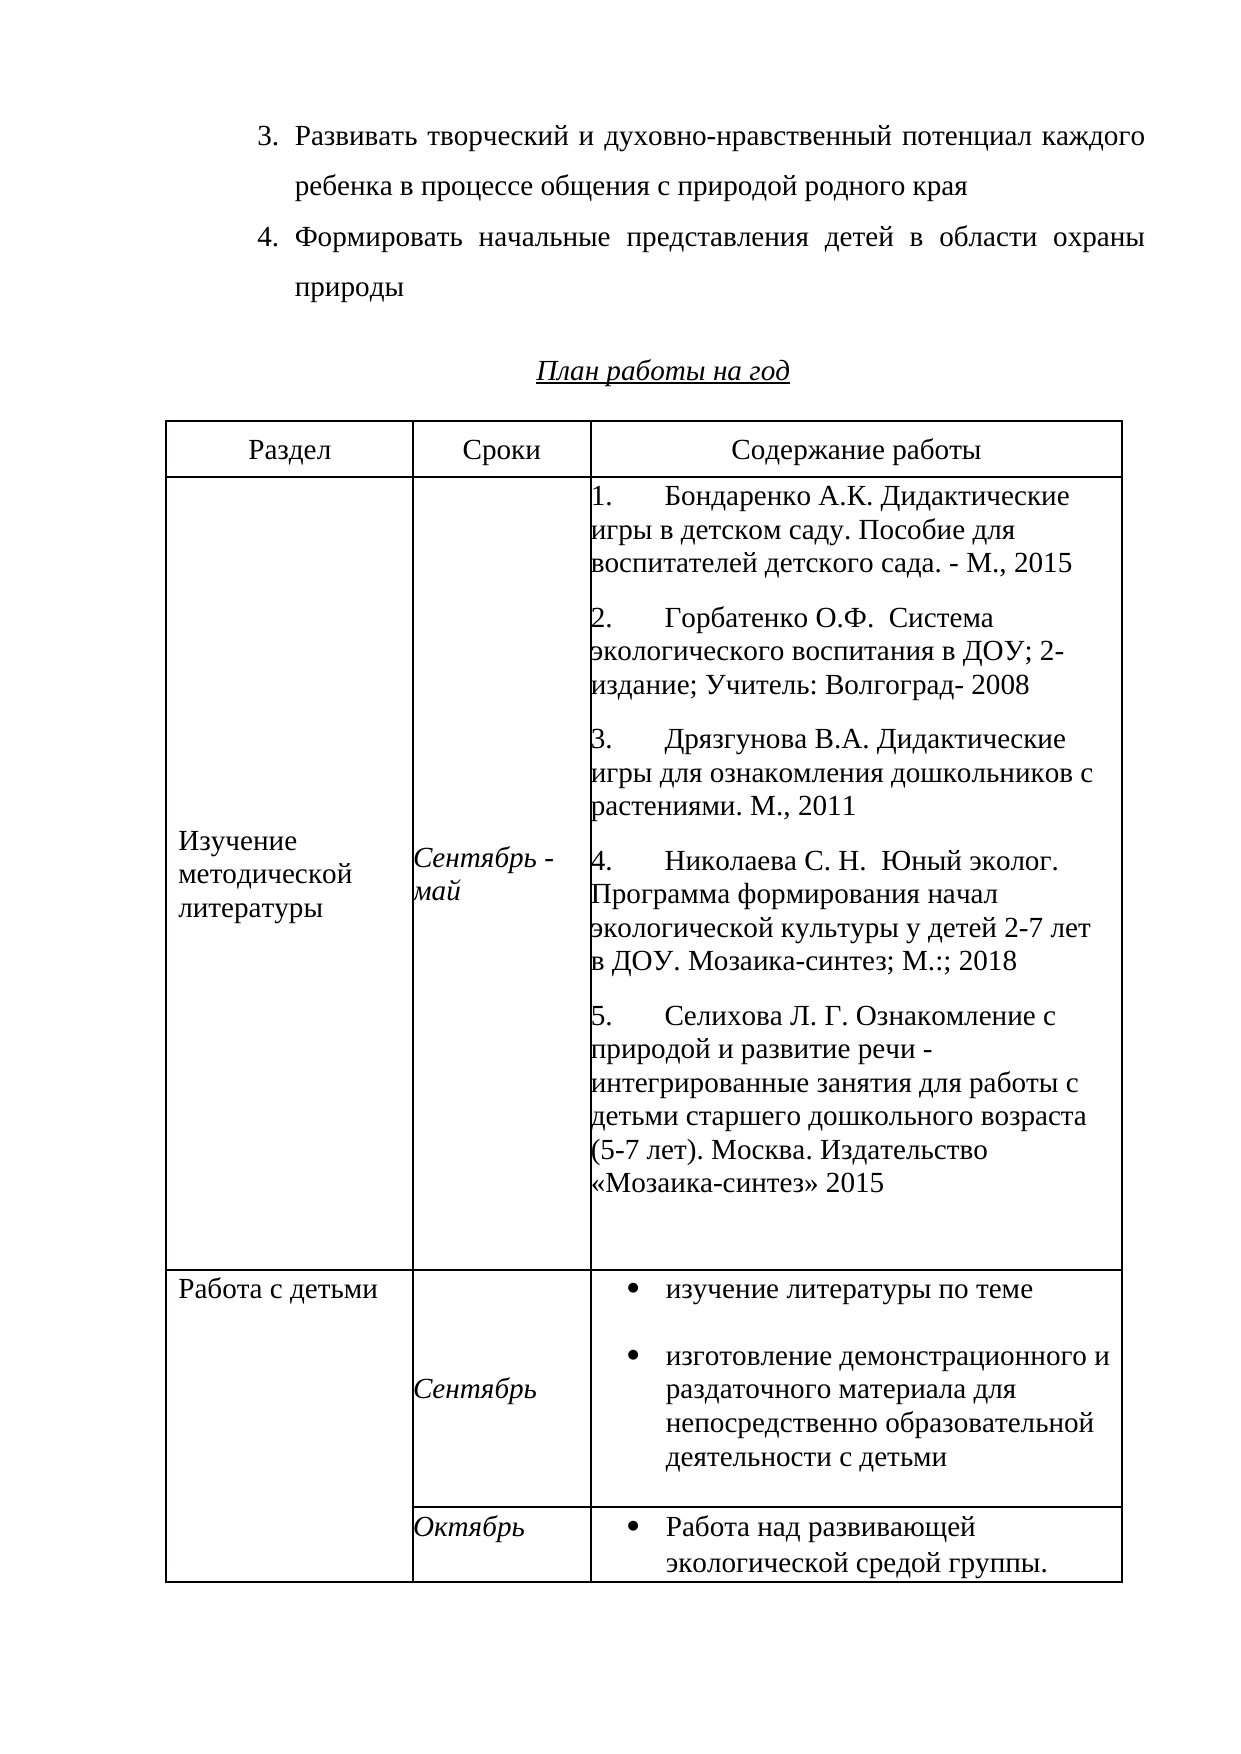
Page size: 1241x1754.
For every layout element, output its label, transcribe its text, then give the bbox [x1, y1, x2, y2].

list Формировать начальные представления детей в области охраны природы [257, 219, 1146, 303]
table_header Содержание работы [592, 422, 1121, 476]
table_cell Октябрь [414, 1508, 590, 1581]
table_cell Работа с детьми [167, 1271, 412, 1581]
table_cell Сентябрь - май [414, 478, 590, 1269]
text План работы на год [177, 353, 1152, 386]
table_cell Сентябрь [414, 1271, 590, 1506]
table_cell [592, 1508, 1121, 1581]
table_cell изучение литературы по теме изготовление демонстрационного и раздаточного материала для непосредственно образовательной деятельности с детьми [592, 1271, 1121, 1506]
table_cell Изучение методической литературы [167, 478, 412, 1269]
list Развивать творческий и духовно-нравственный потенциал каждого ребенка в процессе общения с природой родного края [257, 118, 1146, 202]
table_header Раздел [167, 422, 412, 476]
table_cell 1. Бондаренко А.К. Дидактические игры в детском саду. Пособие для воспитателей детского сада. - М., 2015 2. Горбатенко О.Ф. Система экологического воспитания в ДОУ; 2- издание; Учитель: Волгоград- 2008 3. Дрязгунова В.А. Дидактические игры для ознакомления дошкольников с растениями. М., 2011 4. Николаева С. Н. Юный эколог. Программа формирования начал экологической культуры у детей 2-7 лет в ДОУ. Мозаика-синтез; М.:; 2018 5. Селихова Л. Г. Ознакомление с природой и развитие речи - интегрированные занятия для работы с детьми старшего дошкольного возраста (5-7 лет). Москва. Издательство «Мозаика-синтез» 2015 [592, 478, 1121, 1269]
table_header Сроки [414, 422, 590, 476]
